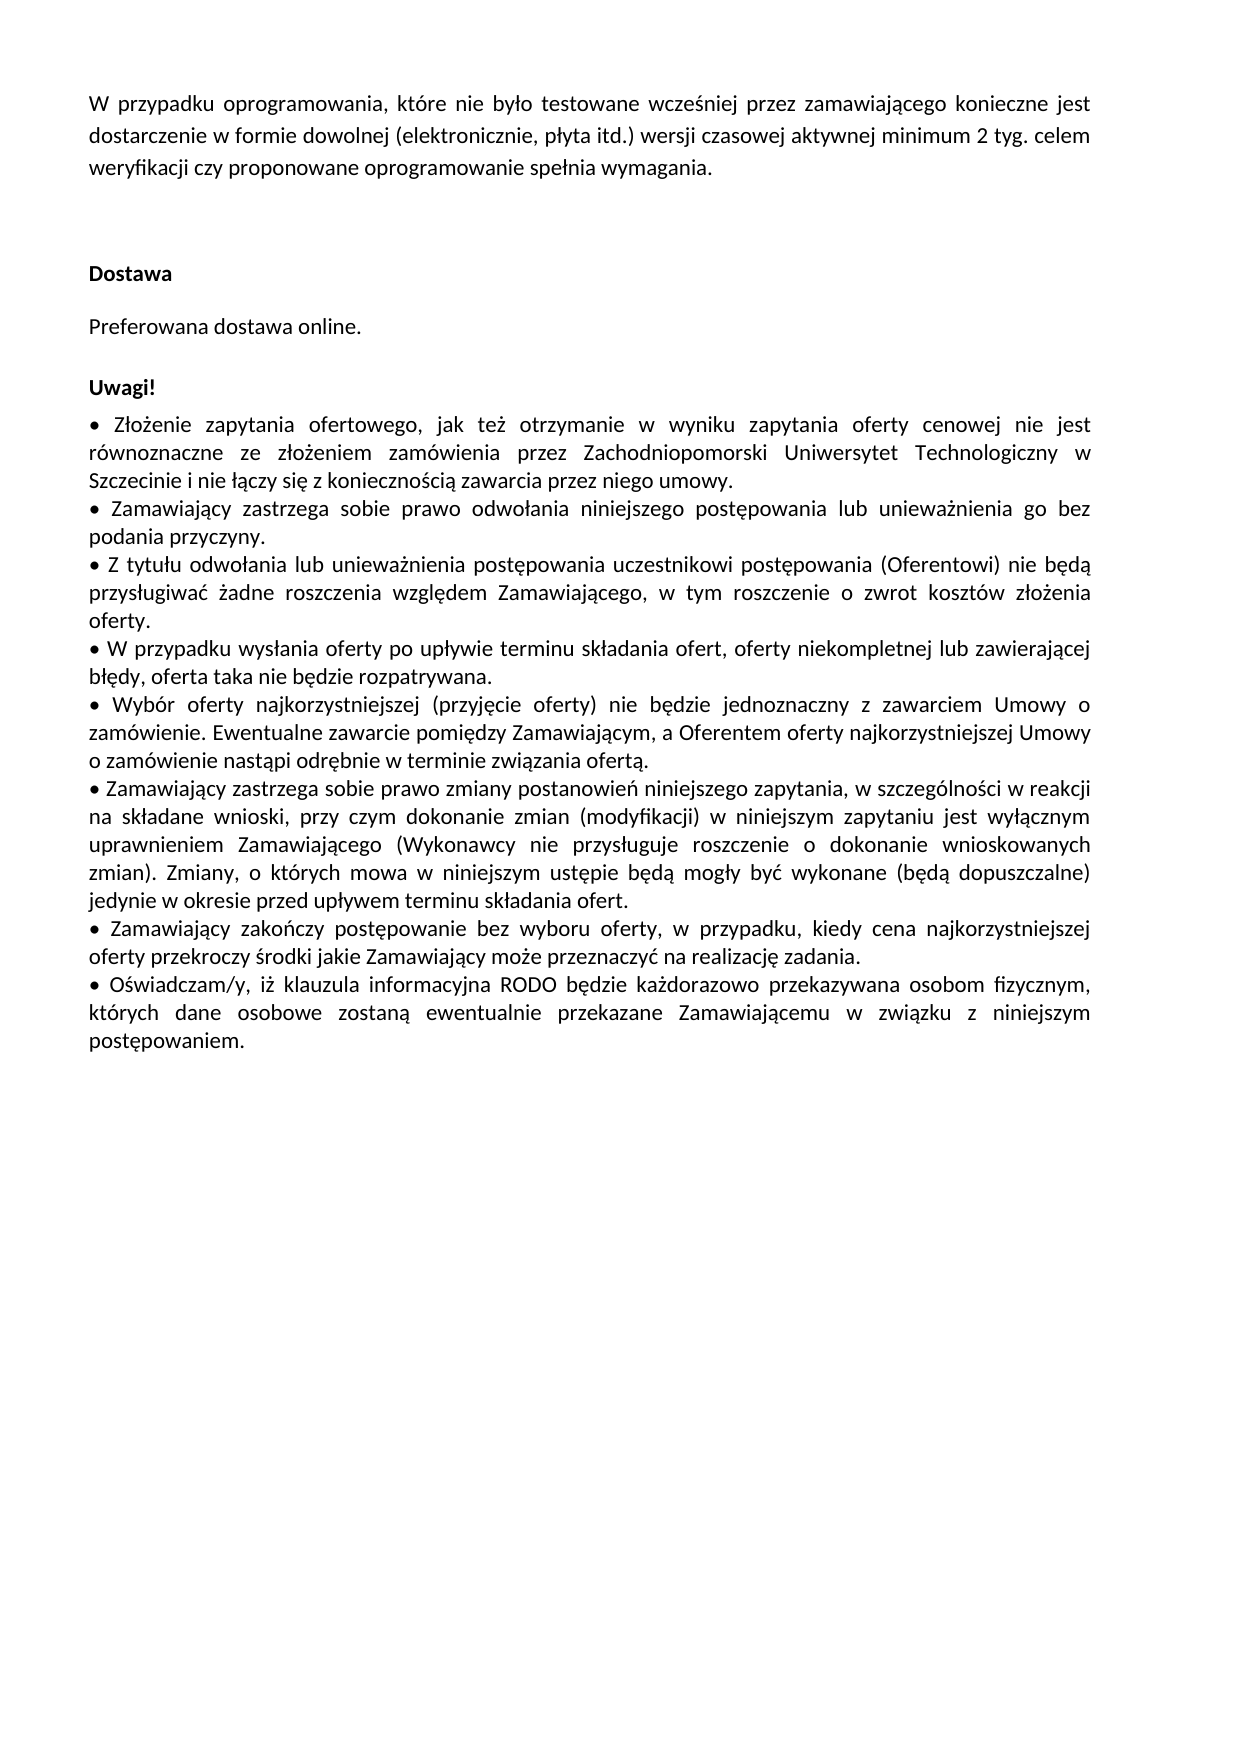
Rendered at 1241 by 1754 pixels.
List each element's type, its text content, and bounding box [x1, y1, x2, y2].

text • Zamawiający zakończy postępowanie bez wyboru oferty, w przypadku, kiedy cena najkorzystniejszej oferty przekroczy środki jakie Zamawiający może przeznaczyć na realizację zadania. [89, 914, 1092, 970]
text • Oświadczam/y, iż klauzula informacyjna RODO będzie każdorazowo przekazywana osobom fizycznym, których dane osobowe zostaną ewentualnie przekazane Zamawiającemu w związku z niniejszym postępowaniem. [89, 970, 1092, 1054]
text • Złożenie zapytania ofertowego, jak też otrzymanie w wyniku zapytania oferty cenowej nie jest równoznaczne ze złożeniem zamówienia przez Zachodniopomorski Uniwersytet Technologiczny w Szczecinie i nie łączy się z koniecznością zawarcia przez niego umowy. [89, 410, 1092, 494]
text • Zamawiający zastrzega sobie prawo zmiany postanowień niniejszego zapytania, w szczególności w reakcji na składane wnioski, przy czym dokonanie zmian (modyfikacji) w niniejszym zapytaniu jest wyłącznym uprawnieniem Zamawiającego (Wykonawcy nie przysługuje roszczenie o dokonanie wnioskowanych zmian). Zmiany, o których mowa w niniejszym ustępie będą mogły być wykonane (będą dopuszczalne) jedynie w okresie przed upływem terminu składania ofert. [89, 774, 1092, 914]
text • Zamawiający zastrzega sobie prawo odwołania niniejszego postępowania lub unieważnienia go bez podania przyczyny. [89, 494, 1092, 550]
text • W przypadku wysłania oferty po upływie terminu składania ofert, oferty niekompletnej lub zawierającej błędy, oferta taka nie będzie rozpatrywana. [89, 634, 1092, 690]
text Preferowana dostawa online. [89, 312, 1092, 340]
text • Wybór oferty najkorzystniejszej (przyjęcie oferty) nie będzie jednoznaczny z zawarciem Umowy o zamówienie. Ewentualne zawarcie pomiędzy Zamawiającym, a Oferentem oferty najkorzystniejszej Umowy o zamówienie nastąpi odrębnie w terminie związania ofertą. [89, 690, 1092, 774]
text • Z tytułu odwołania lub unieważnienia postępowania uczestnikowi postępowania (Oferentowi) nie będą przysługiwać żadne roszczenia względem Zamawiającego, w tym roszczenie o zwrot kosztów złożenia oferty. [89, 550, 1092, 634]
text W przypadku oprogramowania, które nie było testowane wcześniej przez zamawiającego konieczne jest dostarczenie w formie dowolnej (elektronicznie, płyta itd.) wersji czasowej aktywnej minimum 2 tyg. celem weryfikacji czy proponowane oprogramowanie spełnia wymagania. [89, 89, 1092, 181]
text Uwagi! [89, 373, 1092, 401]
text Dostawa [89, 259, 1092, 287]
